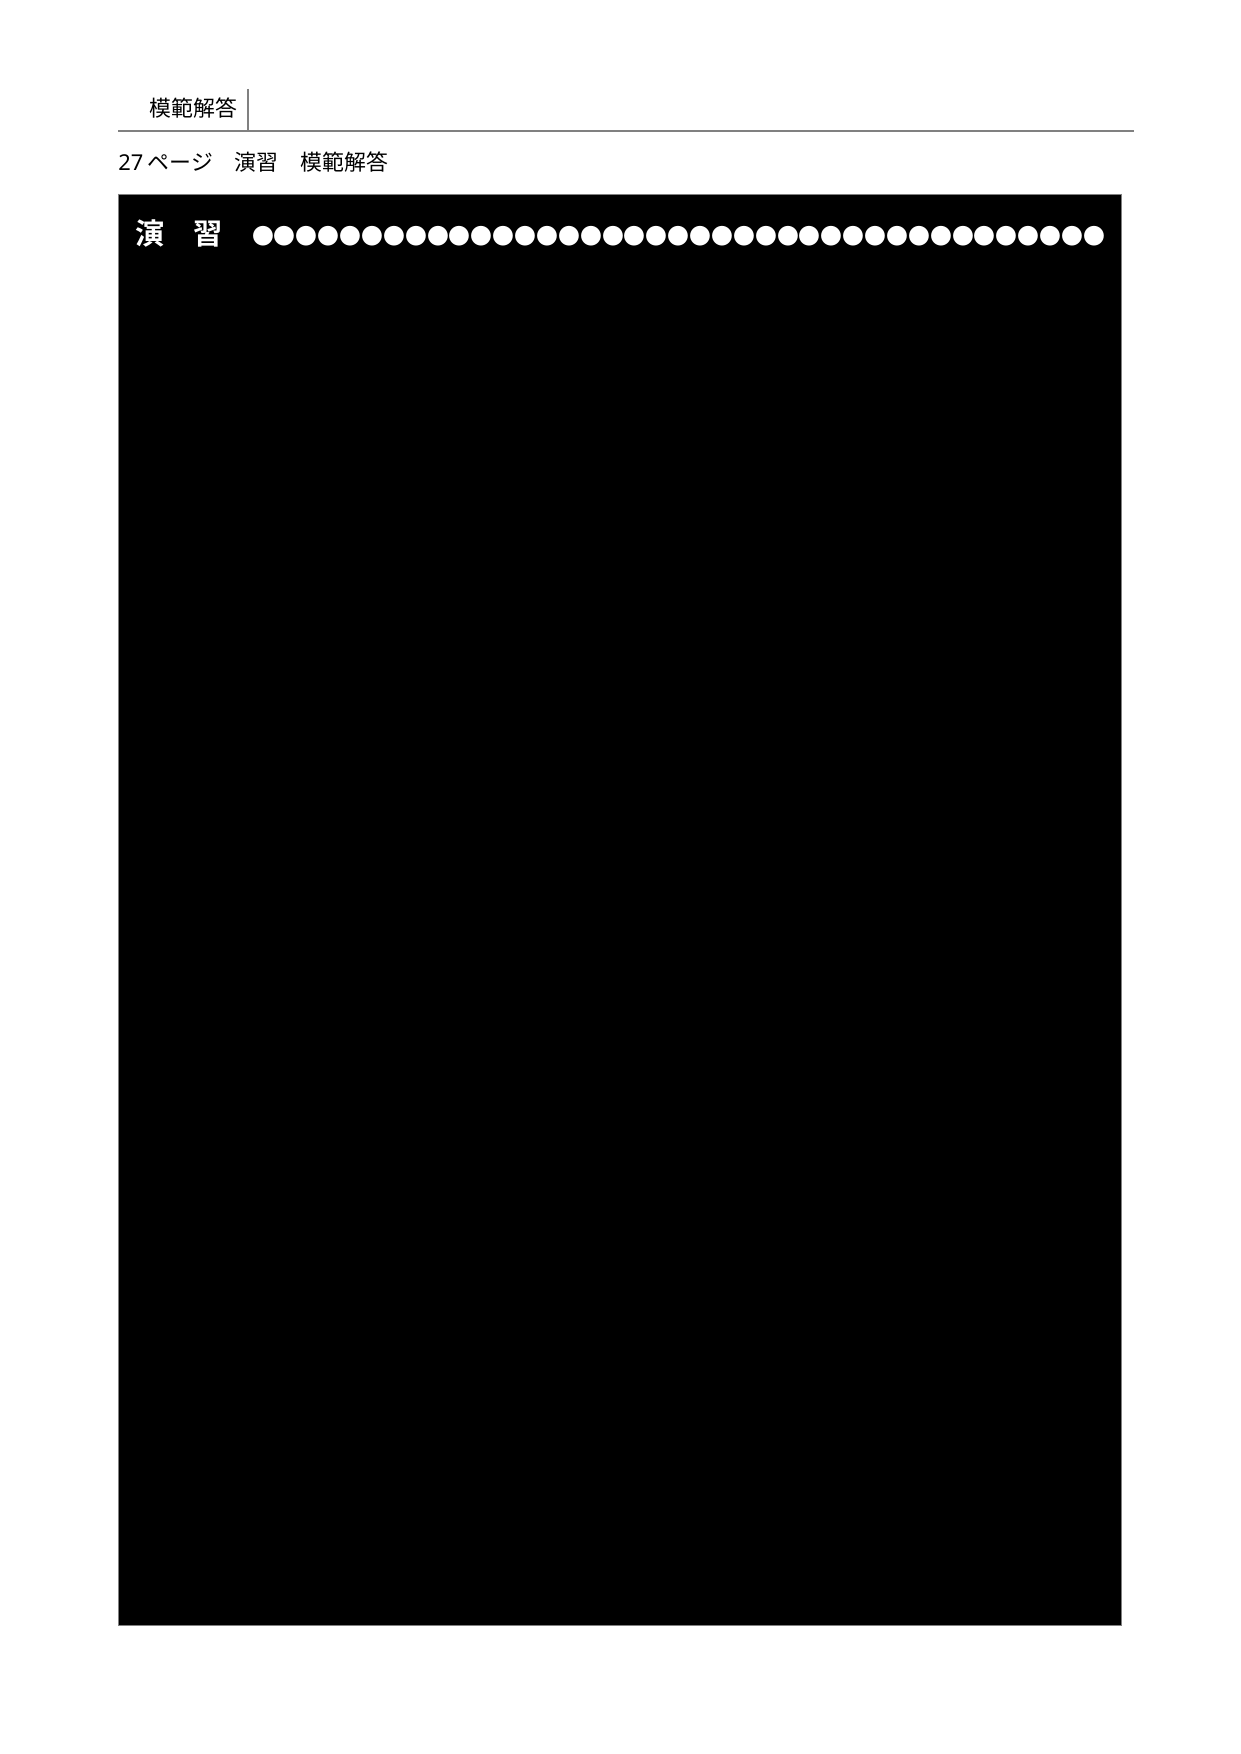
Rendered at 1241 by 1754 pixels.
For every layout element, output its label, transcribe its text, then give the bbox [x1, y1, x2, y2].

table_header 演 習 ●●●●●●●●●●●●●●●●●●●●●●●●●●●●●●●●●●●●●●● [119, 195, 1121, 1625]
